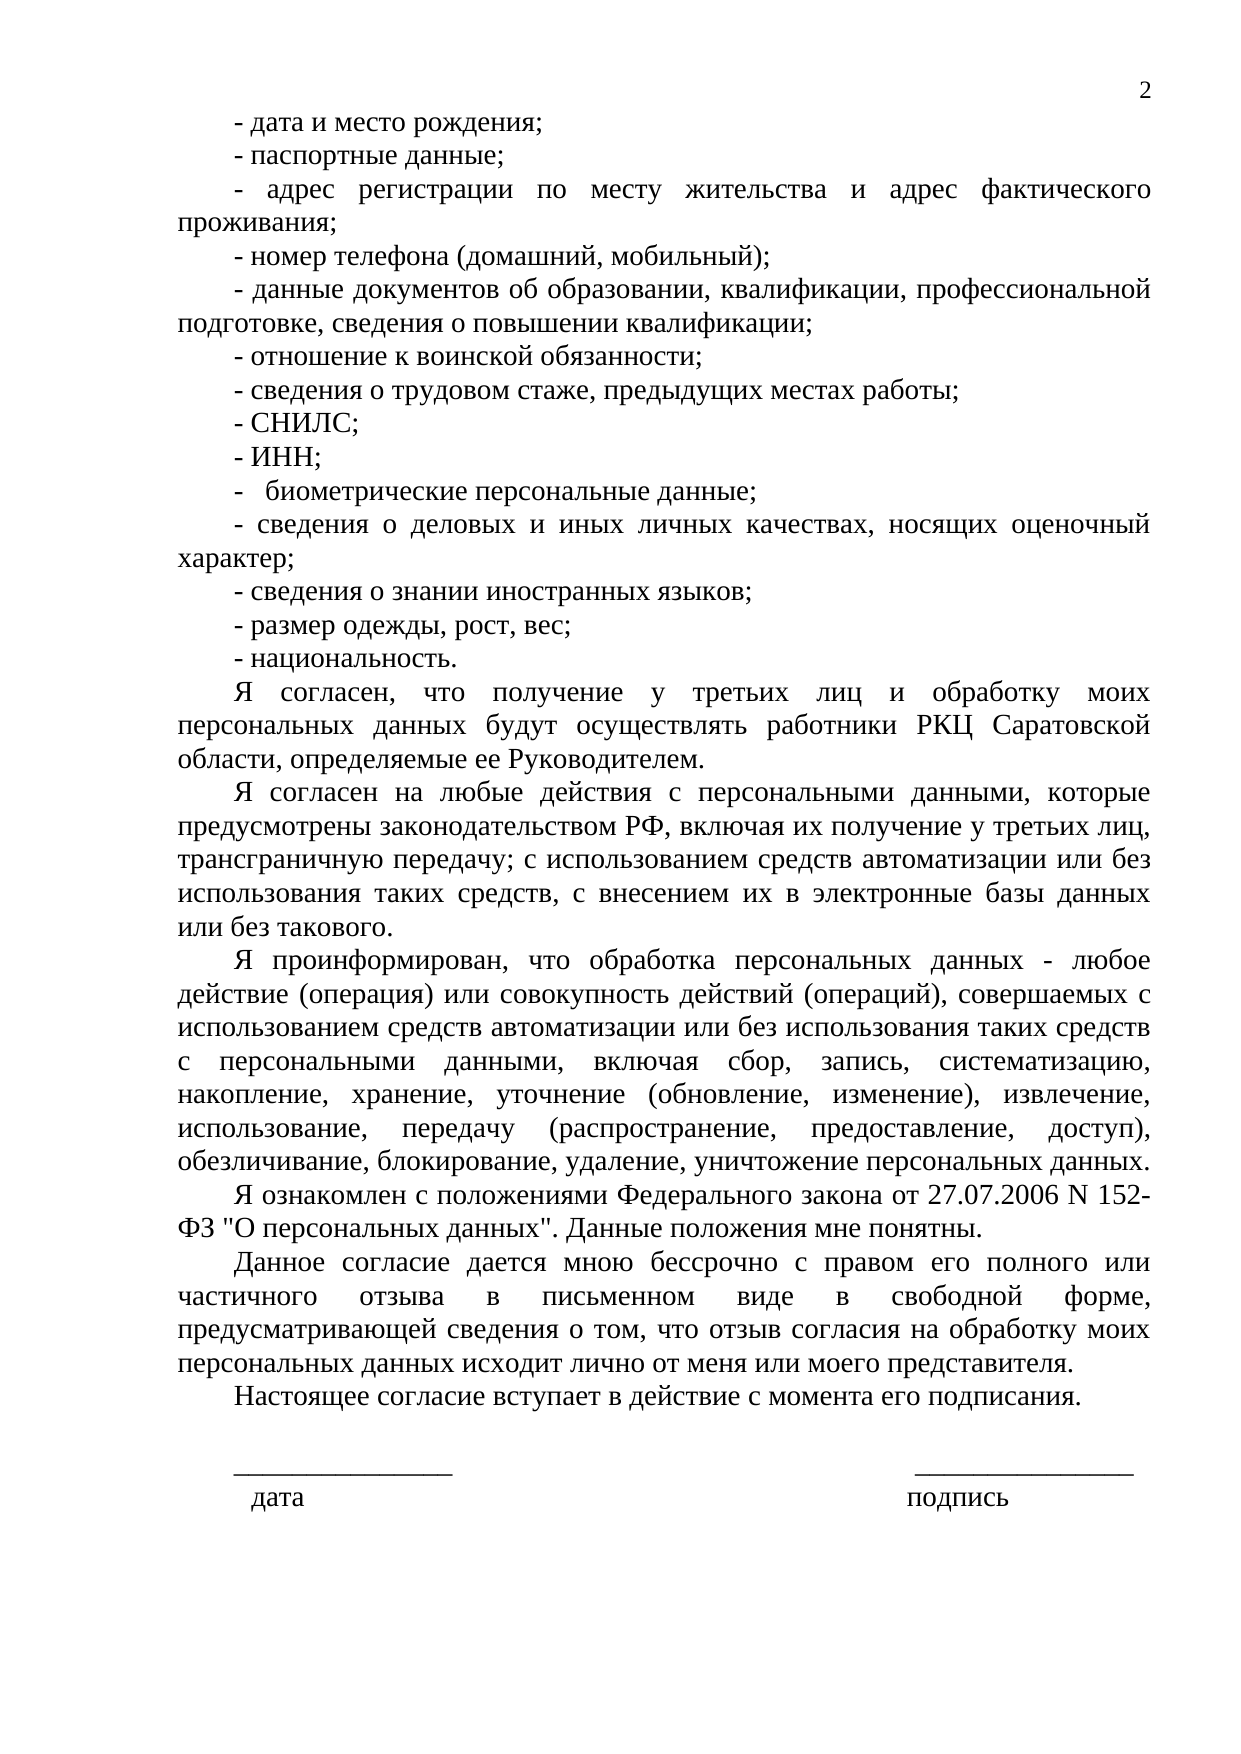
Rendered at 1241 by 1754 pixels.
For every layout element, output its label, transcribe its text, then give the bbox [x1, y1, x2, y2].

text - размер одежды, рост, вес; [177, 607, 1152, 640]
text - отношение к воинской обязанности; [177, 338, 1152, 372]
text Я согласен на любые действия с персональными данными, которые предусмотрены законодательством РФ, включая их получение у третьих лиц, трансграничную передачу; с использованием средств автоматизации или без использования таких средств, с внесением их в электронные базы данных или без такового. [177, 774, 1152, 942]
text - сведения о трудовом стаже, предыдущих местах работы; [177, 372, 1152, 406]
text - дата и место рождения; [177, 104, 1152, 137]
text Я ознакомлен с положениями Федерального закона от 27.07.2006 N 152-ФЗ "О персональных данных". Данные положения мне понятны. [177, 1177, 1152, 1244]
text - национальность. [177, 640, 1152, 674]
text - адрес регистрации по месту жительства и адрес фактического проживания; [177, 171, 1152, 238]
text Я проинформирован, что обработка персональных данных - любое действие (операция) или совокупность действий (операций), совершаемых с использованием средств автоматизации или без использования таких средств с персональными данными, включая сбор, запись, систематизацию, накопление, хранение, уточнение (обновление, изменение), извлечение, использование, передачу (распространение, предоставление, доступ), обезличивание, блокирование, удаление, уничтожение персональных данных. [177, 942, 1152, 1177]
text - СНИЛС; [177, 406, 1152, 439]
text Данное согласие дается мною бессрочно с правом его полного или частичного отзыва в письменном виде в свободной форме, предусматривающей сведения о том, что отзыв согласия на обработку моих персональных данных исходит лично от меня или моего представителя. [177, 1244, 1152, 1378]
text - сведения о знании иностранных языков; [177, 573, 1152, 607]
text - биометрические персональные данные; [177, 473, 1152, 506]
text Настоящее согласие вступает в действие с момента его подписания. [177, 1378, 1152, 1412]
text - данные документов об образовании, квалификации, профессиональной подготовке, сведения о повышении квалификации; [177, 271, 1152, 338]
text - сведения о деловых и иных личных качествах, носящих оценочный характер; [177, 506, 1152, 573]
text _______________ _______________ дата подпись [177, 1445, 1152, 1512]
text - ИНН; [177, 439, 1152, 473]
text Я согласен, что получение у третьих лиц и обработку моих персональных данных будут осуществлять работники РКЦ Саратовской области, определяемые ее Руководителем. [177, 674, 1152, 774]
text - номер телефона (домашний, мобильный); [177, 238, 1152, 271]
text - паспортные данные; [177, 137, 1152, 171]
